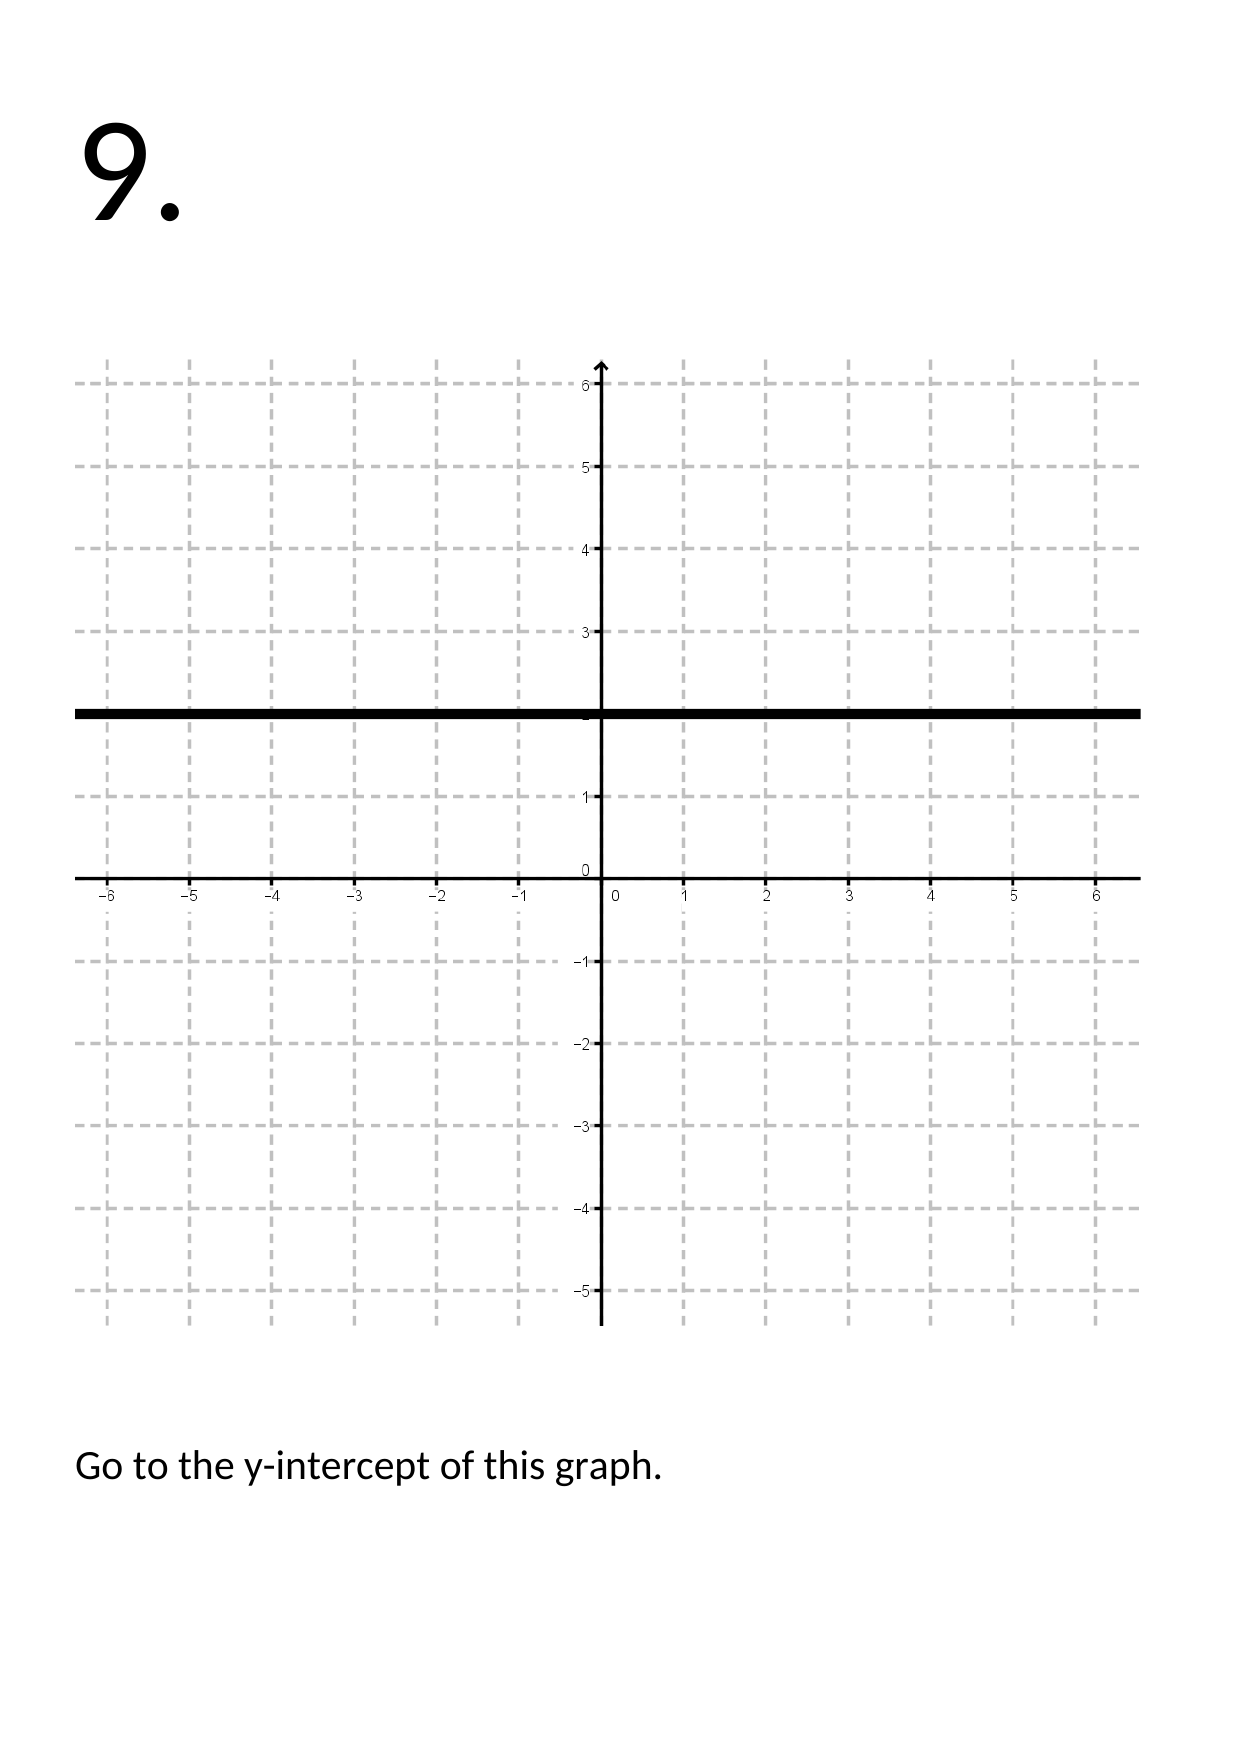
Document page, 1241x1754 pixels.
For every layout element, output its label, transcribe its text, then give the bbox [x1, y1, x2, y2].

picture [75, 359, 1141, 1326]
text 9. [75, 75, 1165, 258]
text Go to the y-intercept of this graph. [75, 1404, 1165, 1490]
